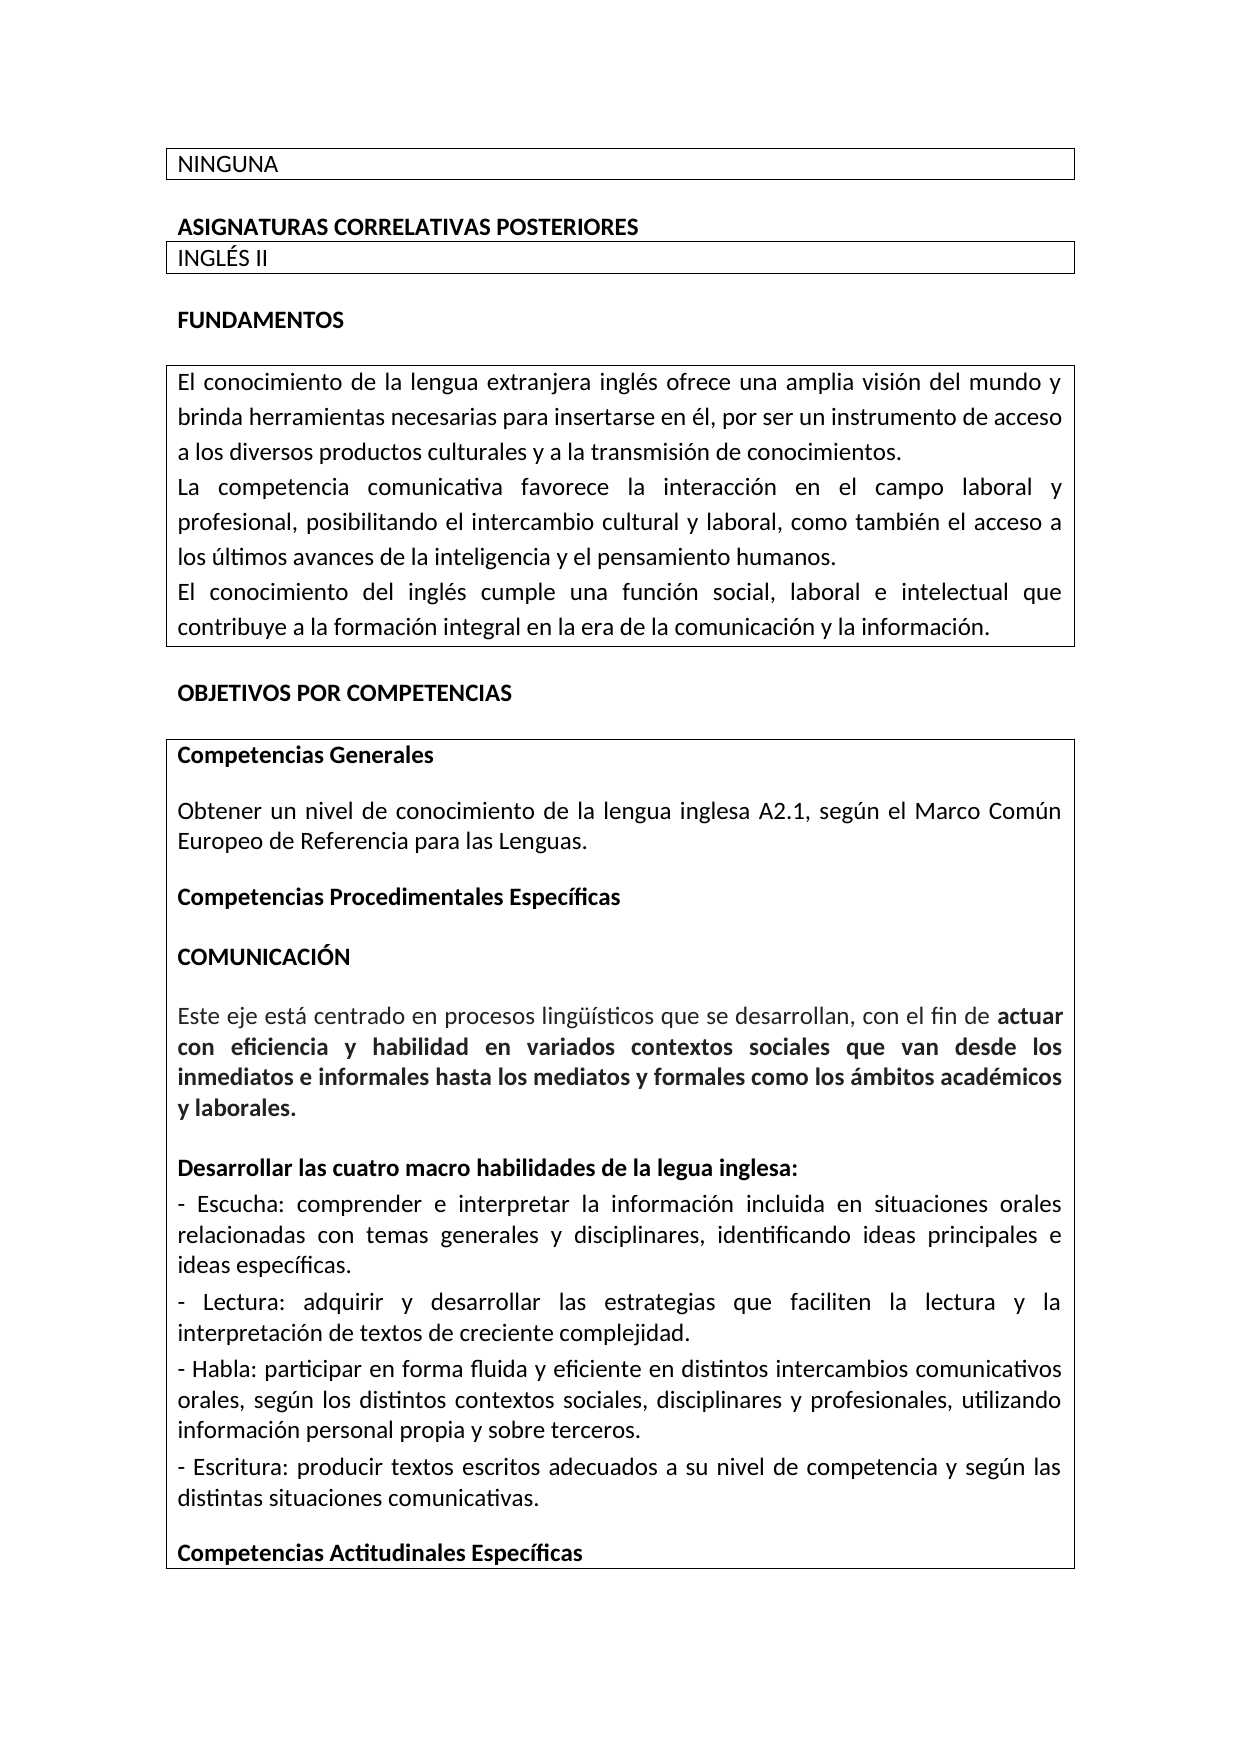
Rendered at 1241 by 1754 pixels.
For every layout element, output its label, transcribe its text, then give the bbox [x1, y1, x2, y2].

table_header INGLÉS II [167, 242, 1074, 273]
table_header NINGUNA [167, 149, 1074, 179]
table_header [167, 740, 1074, 1568]
text OBJETIVOS POR COMPETENCIAS [177, 677, 1063, 708]
table_header El conocimiento de la lengua extranjera inglés ofrece una amplia visión del mundo y brinda herramientas necesarias para insertarse en él, por ser un instrumento de acceso a los diversos productos culturales y a la transmisión de conocimientos. La competencia comunicativa favorece la interacción en el campo laboral y profesional, posibilitando el intercambio cultural y laboral, como también el acceso a los últimos avances de la inteligencia y el pensamiento humanos. El conocimiento del inglés cumple una función social, laboral e intelectual que contribuye a la formación integral en la era de la comunicación y la información. [167, 366, 1074, 646]
text FUNDAMENTOS [177, 304, 1063, 335]
text ASIGNATURAS CORRELATIVAS POSTERIORES [177, 211, 1063, 241]
